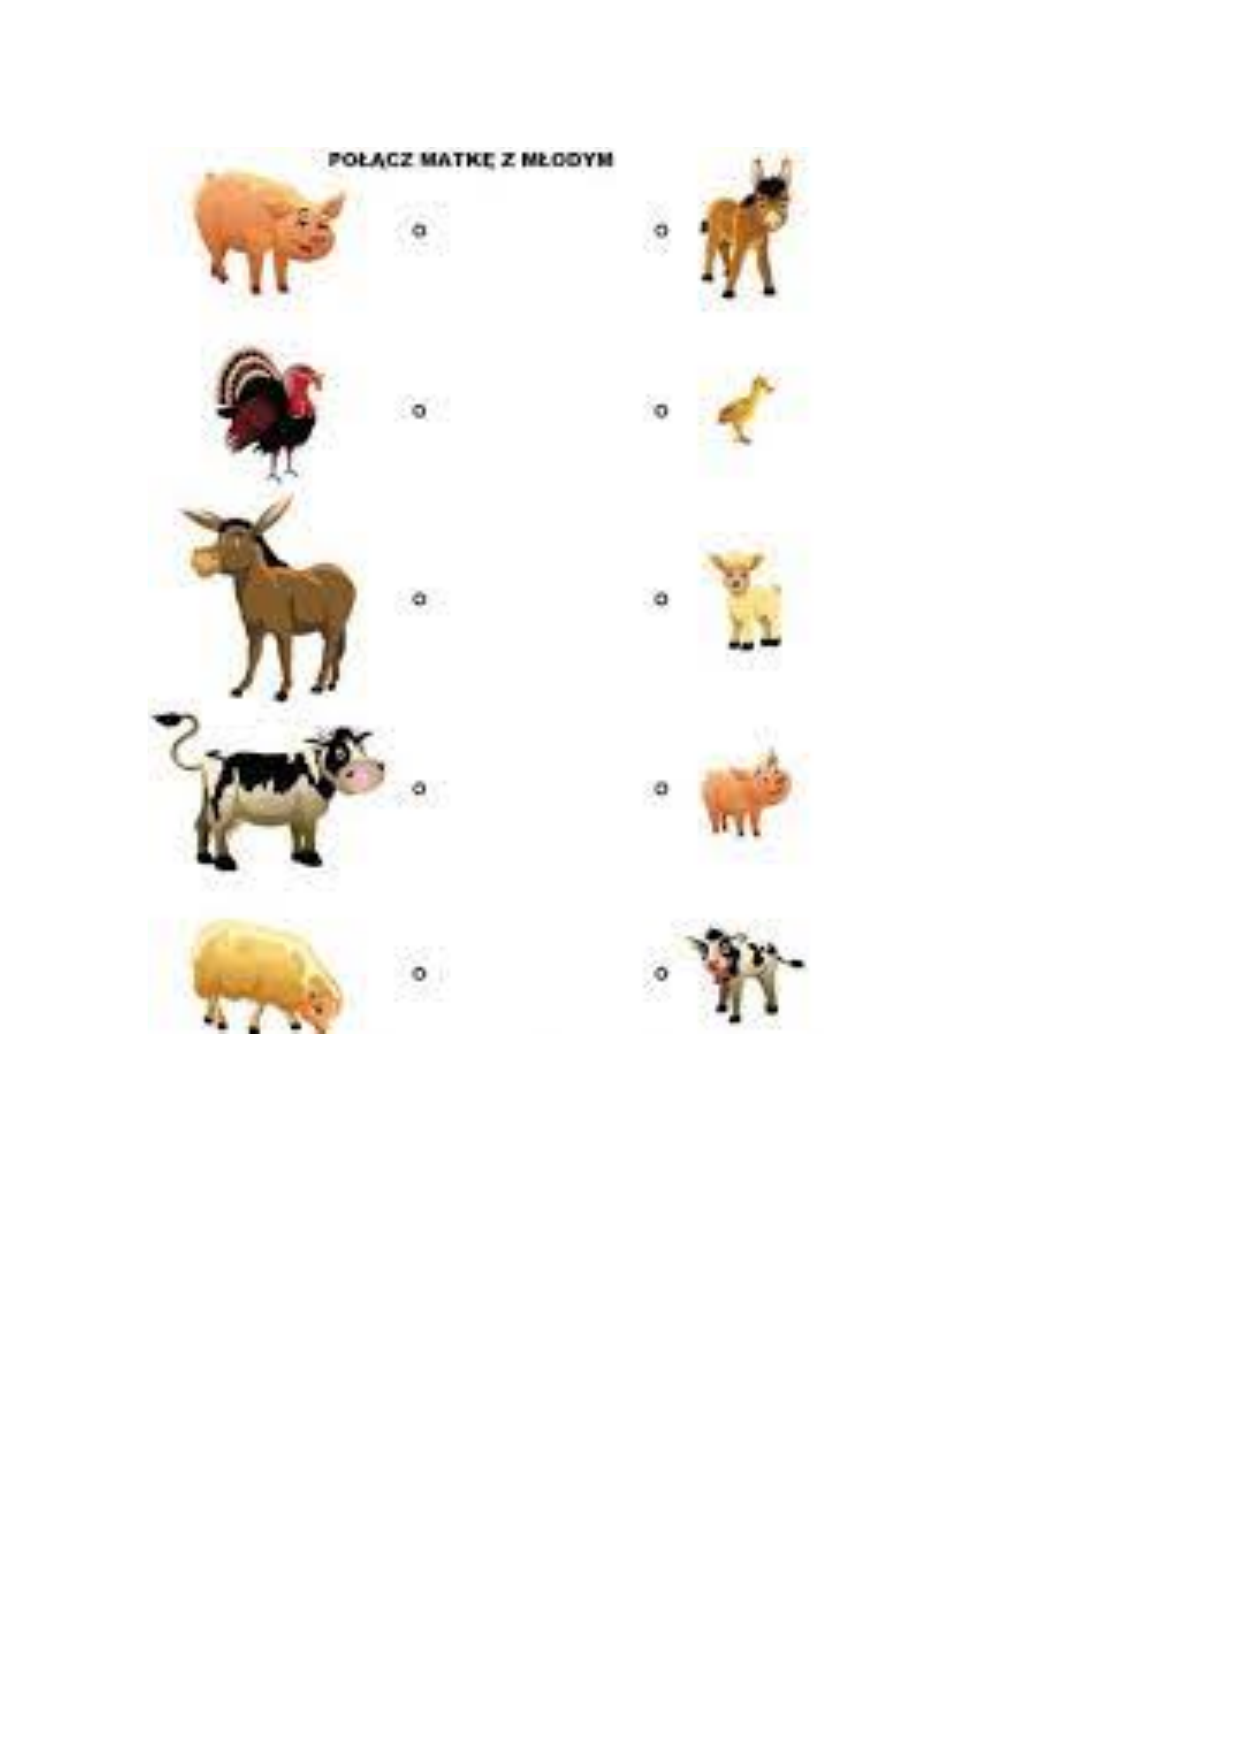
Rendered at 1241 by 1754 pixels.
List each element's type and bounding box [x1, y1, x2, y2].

picture [147, 147, 824, 1034]
